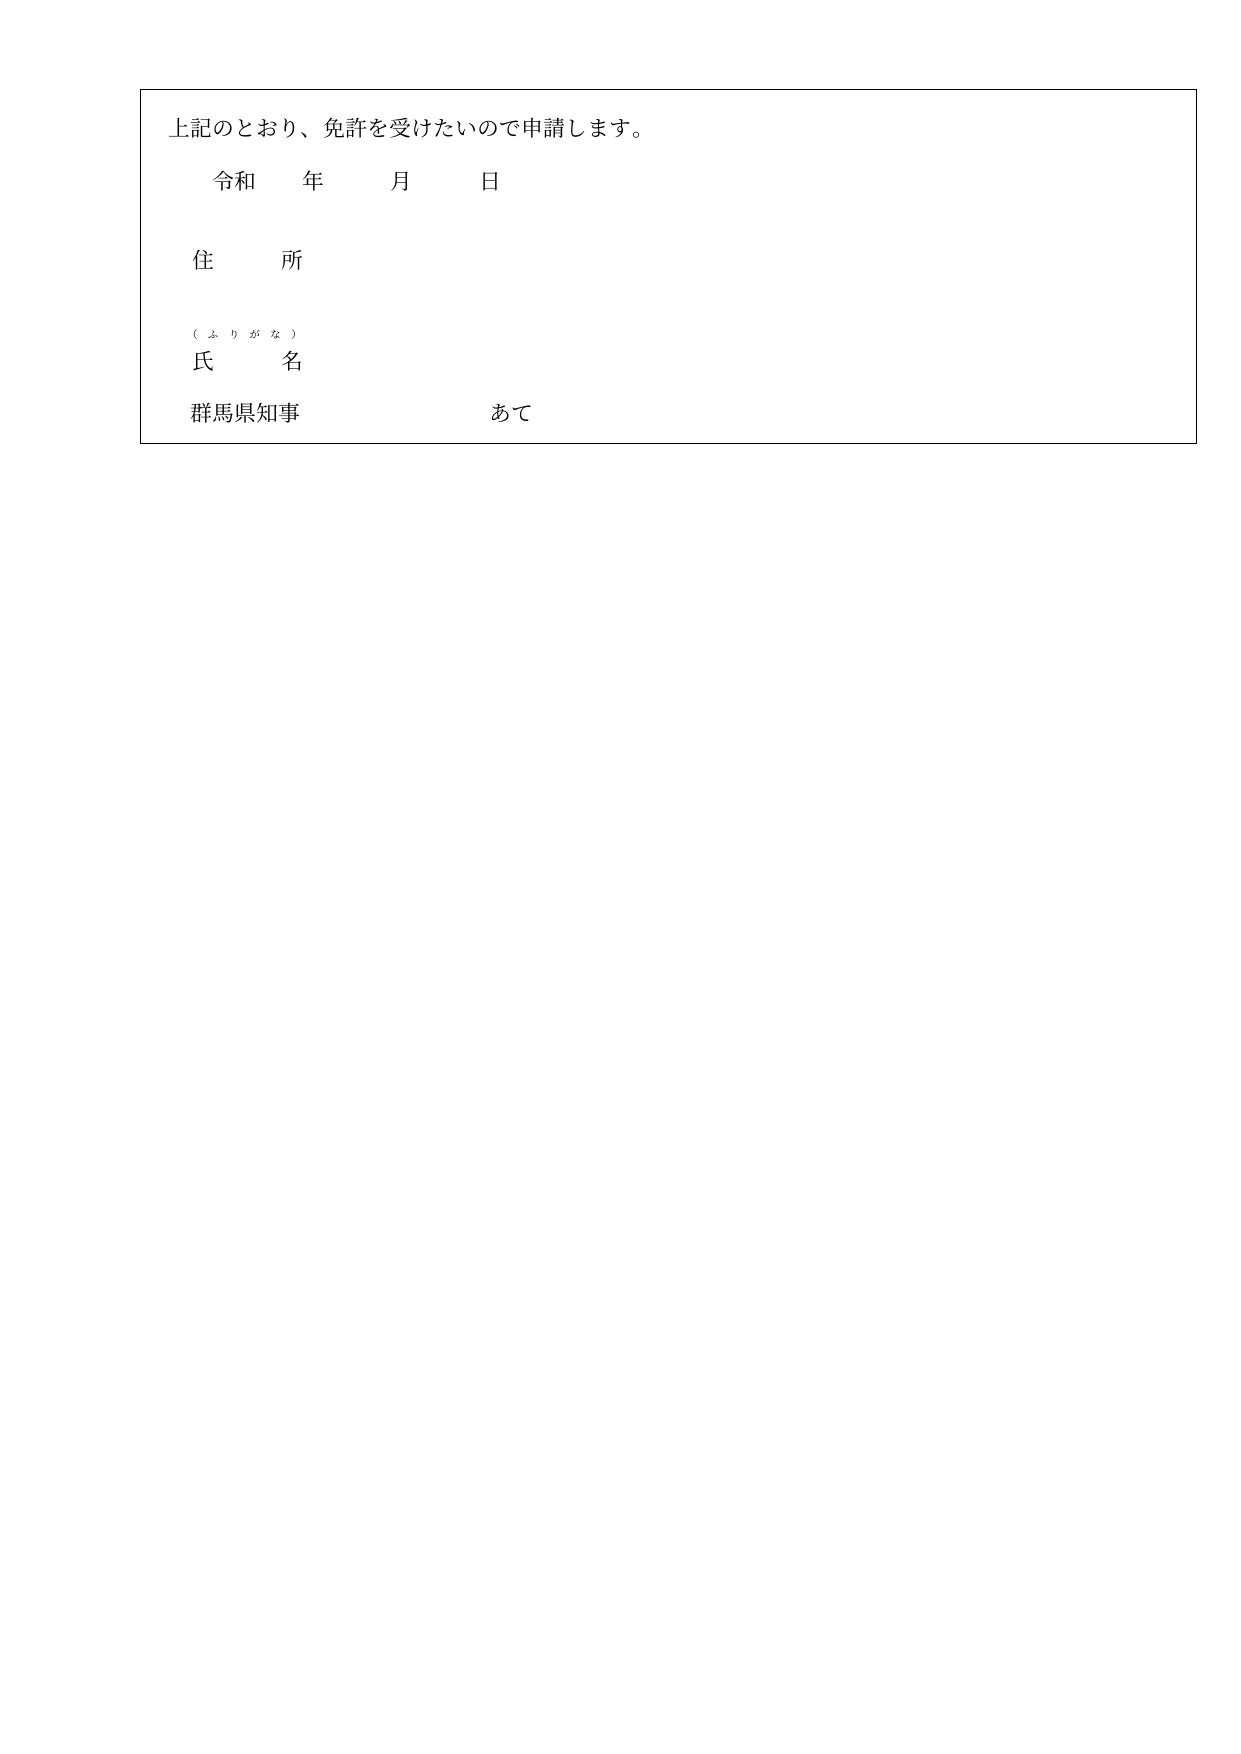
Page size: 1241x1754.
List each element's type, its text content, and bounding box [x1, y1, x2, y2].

table_cell 上記のとおり、免許を受けたいので申請します。 令和 年 月 日 住 所 （ ふ り が な ） 氏 名 群馬県知事 あて [141, 90, 1196, 442]
